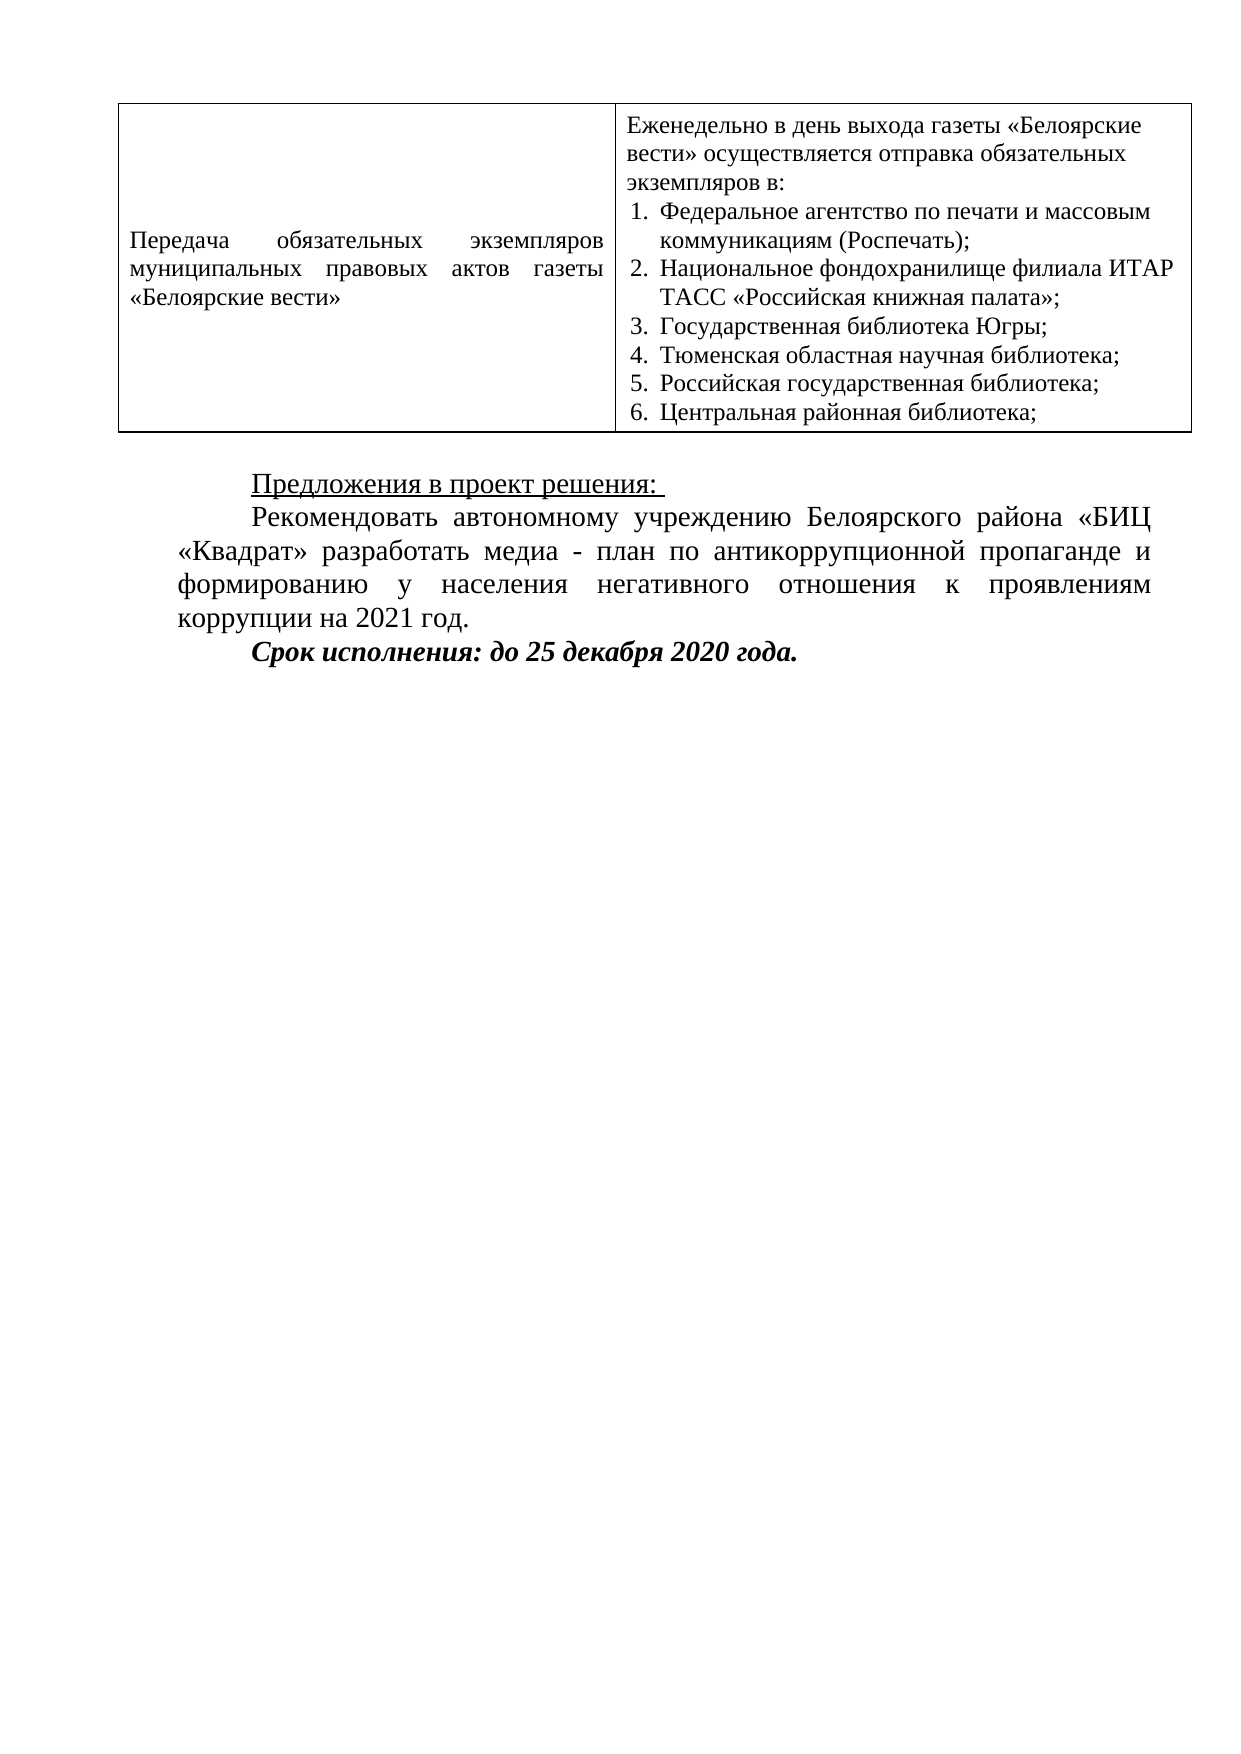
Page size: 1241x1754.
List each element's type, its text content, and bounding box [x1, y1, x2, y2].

text Предложения в проект решения: [177, 466, 1152, 499]
table_cell Еженедельно в день выхода газеты «Белоярские вести» осуществляется отправка обязательных экземпляров в: Федеральное агентство по печати и массовым коммуникациям (Роспечать); Национальное фондохранилище филиала ИТАР ТАСС «Российская книжная палата»; Государственная библиотека Югры; Тюменская областная научная библиотека; Российская государственная библиотека; Центральная районная библиотека; [616, 104, 1191, 431]
text Срок исполнения: до 25 декабря 2020 года. [177, 634, 1152, 667]
text Рекомендовать автономному учреждению Белоярского района «БИЦ «Квадрат» разработать медиа - план по антикоррупционной пропаганде и формированию у населения негативного отношения к проявлениям коррупции на 2021 год. [177, 499, 1152, 634]
table_cell Передача обязательных экземпляров муниципальных правовых актов газеты «Белоярские вести» [119, 104, 615, 431]
